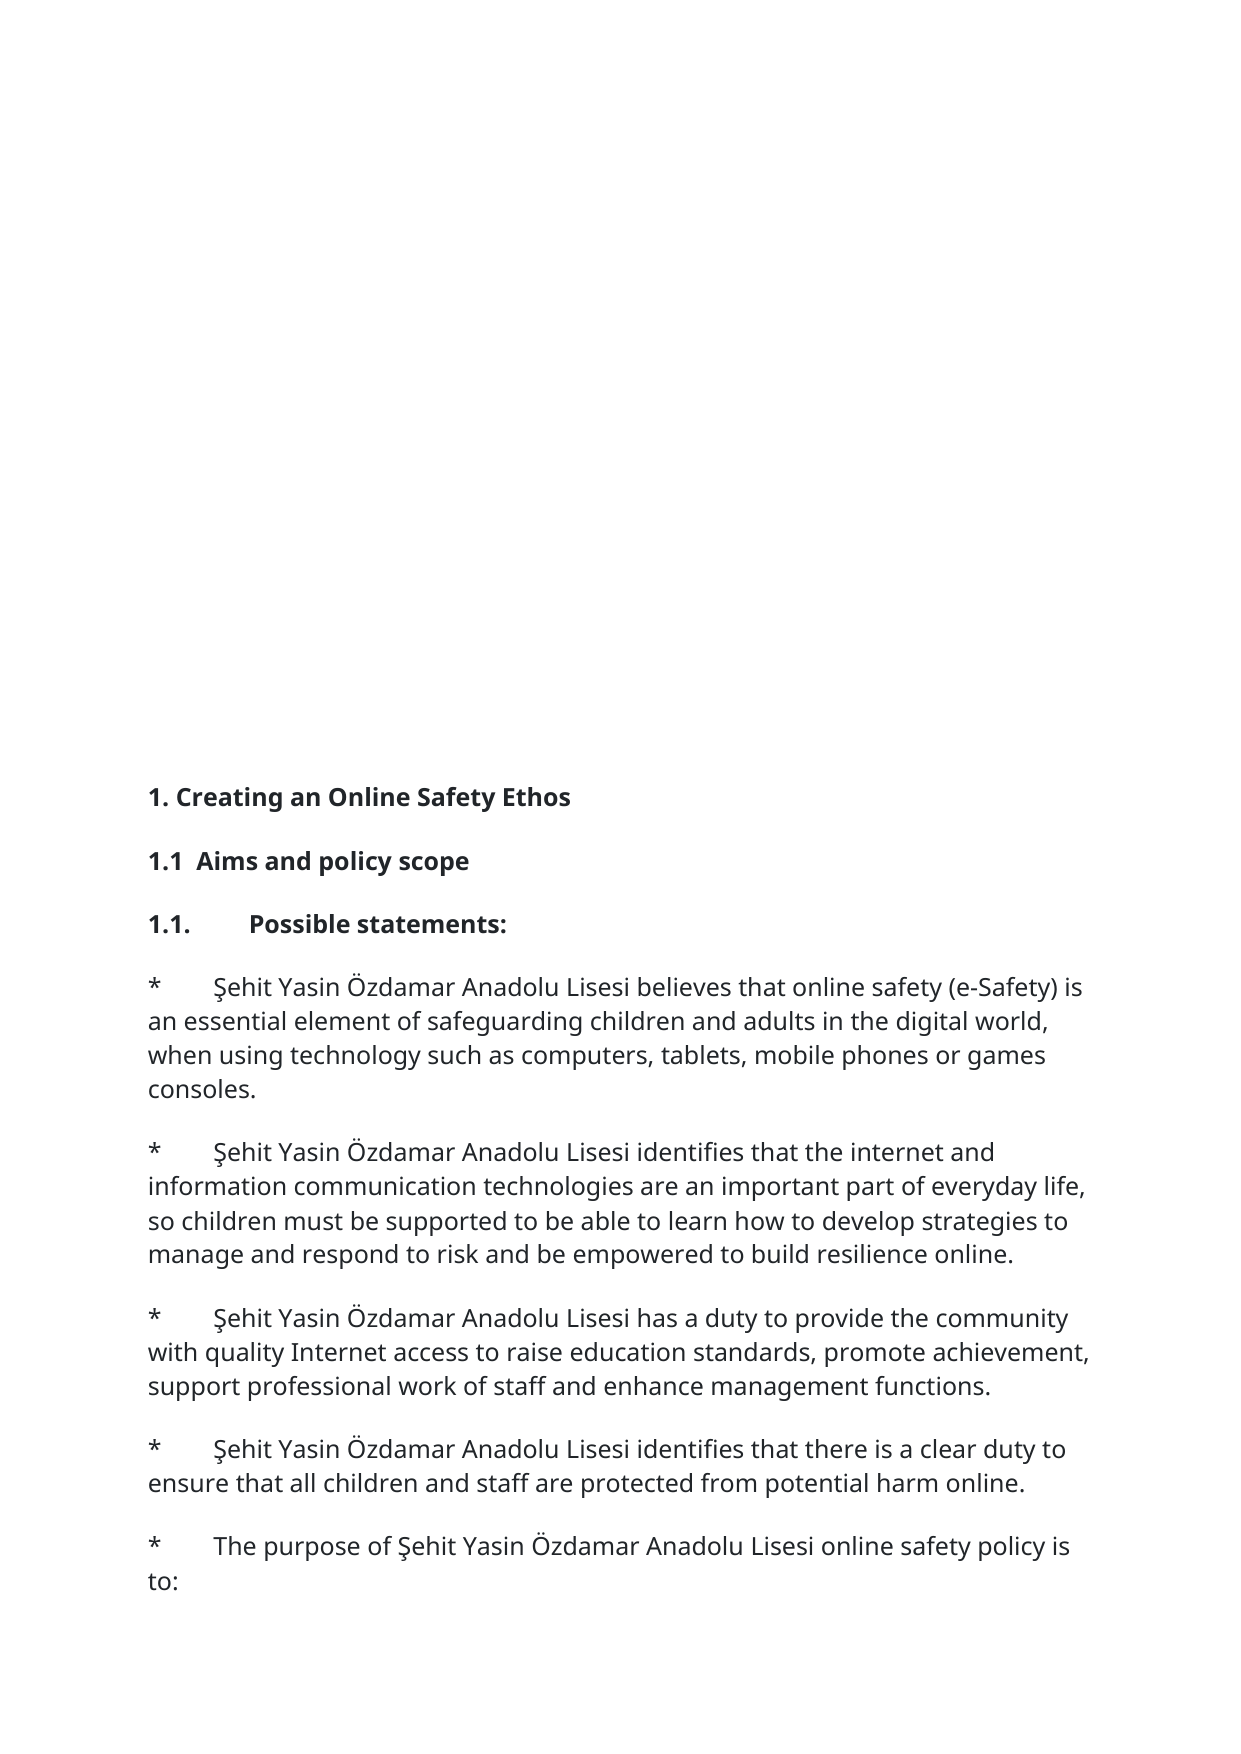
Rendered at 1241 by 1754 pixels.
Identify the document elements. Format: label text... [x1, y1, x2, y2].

text * Şehit Yasin Özdamar Anadolu Lisesi identifies that there is a clear duty to ensure that all children and staff are protected from potential harm online. [148, 1432, 1093, 1500]
text * Şehit Yasin Özdamar Anadolu Lisesi believes that online safety (e-Safety) is an essential element of safeguarding children and adults in the digital world, when using technology such as computers, tablets, mobile phones or games consoles. [148, 969, 1093, 1106]
text * Şehit Yasin Özdamar Anadolu Lisesi identifies that the internet and information communication technologies are an important part of everyday life, so children must be supported to be able to learn how to develop strategies to manage and respond to risk and be empowered to build resilience online. [148, 1135, 1093, 1271]
text 1.1 Aims and policy scope [148, 843, 1093, 877]
text * The purpose of Şehit Yasin Özdamar Anadolu Lisesi online safety policy is to: [148, 1529, 1093, 1597]
text 1. Creating an Online Safety Ethos [148, 780, 1093, 814]
text 1.1. Possible statements: [148, 906, 1093, 940]
text * Şehit Yasin Özdamar Anadolu Lisesi has a duty to provide the community with quality Internet access to raise education standards, promote achievement, support professional work of staff and enhance management functions. [148, 1300, 1093, 1403]
